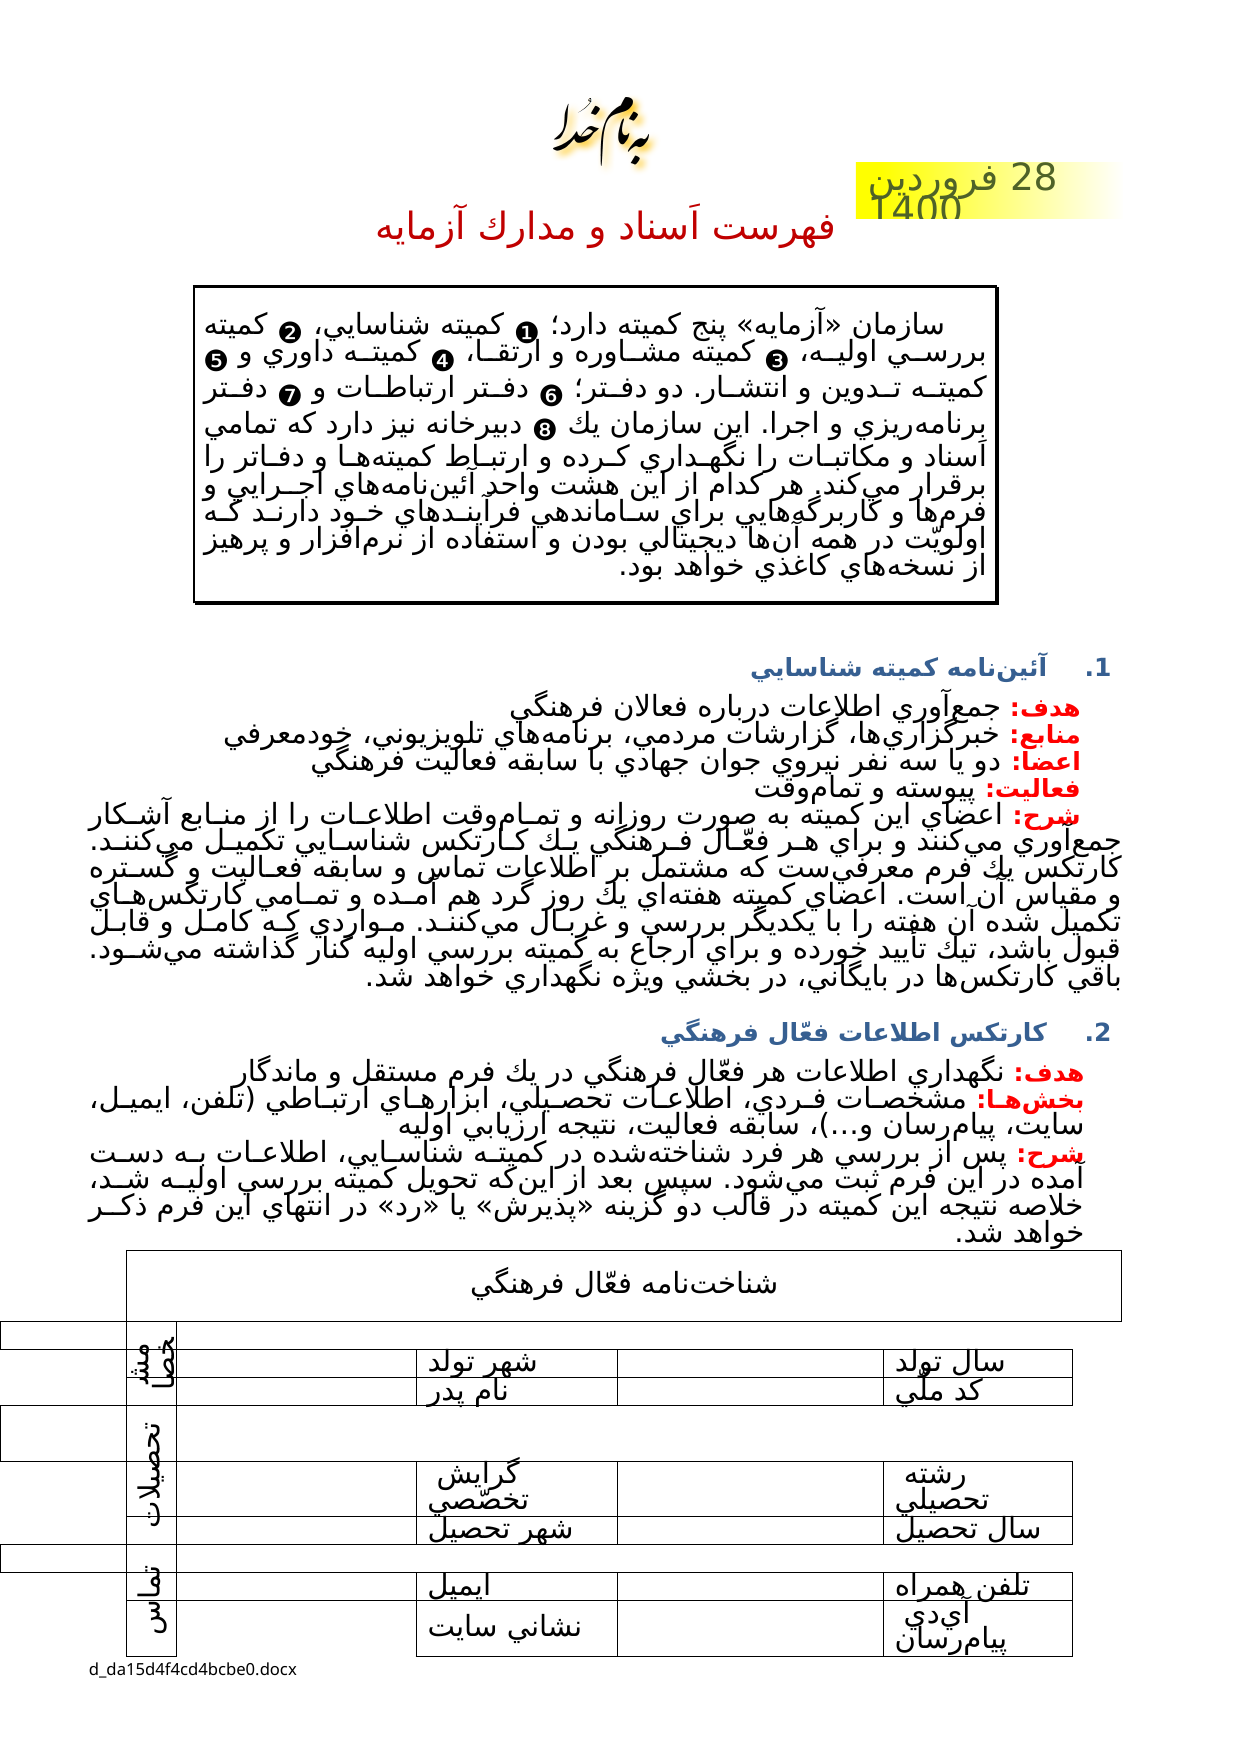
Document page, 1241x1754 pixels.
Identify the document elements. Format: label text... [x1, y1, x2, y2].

text اعضا: دو يا سه نفر نيروي جوان جهادي با سابقه فعاليت فرهنگي [89, 749, 662, 776]
table_cell [127, 1350, 145, 1377]
table_cell تلفن همراه [992, 1573, 1072, 1600]
text شرح: اعضاي اين كميته به صورت روزانه و تمام‌وقت اطلاعات را از منابع آشكار جمع‌آوري مي‌كنند و براي هر فعّال فرهنگي يك كارتكس شناسايي تكميل مي‌كنند. كارتكس يك فرم معرفي‌ست كه مشتمل بر اطلاعات تماس و سابقه فعاليت و گستره و مقياس آن است. اعضاي كميته هفته‌اي يك روز گرد هم آمده و تمامي كارتكس‌هاي تكميل شده آن هفته را با يكديگر بررسي و غربال مي‌كنند. مواردي كه كامل و قابل قبول باشد، تيك تأييد خورده و براي ارجاع به كميته بررسي اوليه كنار گذاشته مي‌شود. باقي كارتكس‌ها در بايگاني، در بخشي ويژه نگهداري خواهد شد. [89, 803, 1122, 993]
table_cell نشاني سايت [417, 1601, 617, 1656]
text بخش‌ها: مشخصات فردي، اطلاعات تحصيلي، ابزارهاي ارتباطي (تلفن، ايميل، سايت، پيام‌رسان و…)، سابقه فعاليت، نتيجه ارزيابي اوليه [89, 1087, 1084, 1141]
table_cell [127, 1517, 176, 1544]
text منابع: خبرگزاري‌ها، گزارشات مردمي، برنامه‌هاي تلويزيوني، خودمعرفي [89, 722, 470, 749]
table_cell تحصيلات [127, 1406, 176, 1461]
table_cell [127, 1378, 176, 1405]
table_cell مشخصات [127, 1322, 176, 1349]
picture [553, 97, 649, 166]
table_cell [177, 1601, 416, 1656]
table_cell تماس [127, 1545, 176, 1572]
table_cell گرايش تخصّصي [417, 1462, 617, 1516]
table_cell شهر تولد [417, 1350, 617, 1377]
table_cell [618, 1573, 883, 1600]
table_cell شهر تحصيل [417, 1517, 617, 1544]
text فعاليت: پيوسته و تمام‌وقت [89, 776, 1122, 803]
table_cell [618, 1462, 883, 1516]
subtitle آئين‌نامه كميته شناسايي [89, 653, 1084, 682]
table_cell سال تولد [884, 1350, 1072, 1377]
text هدف: جمع‌آوري اطلاعات درباره فعالان فرهنگي [89, 694, 1122, 722]
table_cell نام پدر [417, 1378, 617, 1405]
table_cell رشته تحصيلي [884, 1462, 1072, 1516]
text شرح: پس از بررسي هر فرد شناخته‌شده در كميته شناسايي، اطلاعات به دست آمده در اين فرم ثبت مي‌شود. سپس بعد از اين‌كه تحويل كميته بررسي اوليه شد، خلاصه نتيجه اين كميته در قالب دو گزينه «پذيرش» يا «رد» در انتهاي اين فرم ذكر خواهد شد. [89, 1141, 1084, 1250]
table_cell [146, 1350, 171, 1377]
text منابع: خبرگزاري‌ها، گزارشات مردمي، برنامه‌هاي تلويزيوني، خودمعرفي [459, 722, 834, 749]
table_cell آي‌دي پيام‌رسان [884, 1601, 1072, 1656]
table_cell [177, 1350, 416, 1377]
table_cell [177, 1378, 416, 1405]
text هدف: نگهداري اطلاعات هر فعّال فرهنگي در يك فرم مستقل و ماندگار [89, 1060, 990, 1087]
subtitle كارتكس اطلاعات فعّال فرهنگي [89, 1018, 1084, 1047]
table_cell [177, 1517, 416, 1544]
text اعضا: دو يا سه نفر نيروي جوان جهادي با سابقه فعاليت فرهنگي [654, 749, 1122, 776]
table_cell [618, 1350, 883, 1377]
table_cell كد ملّي [884, 1378, 1072, 1405]
table_cell [172, 1350, 176, 1377]
table_cell [177, 1462, 416, 1516]
table_cell [127, 1601, 176, 1656]
table_cell [618, 1601, 883, 1656]
table_cell [618, 1517, 883, 1544]
table_cell ايميل [417, 1573, 617, 1600]
table_cell سال تحصيل [884, 1517, 1072, 1544]
table_cell [127, 1573, 176, 1600]
table_cell [127, 1462, 176, 1516]
table_cell [618, 1378, 883, 1405]
text سازمان «آزمايه» پنج كميته دارد؛ ❶ كميته شناسايي، ❷ كميته بررسي اوليه، ❸ كميته مشاوره و ارتقا، ❹ كميته داوري و ❺ كميته تدوين و انتشار. دو دفتر؛ ❻ دفتر ارتباطات و ❼ دفتر برنامه‌ريزي و اجرا. اين سازمان يك ❽ دبيرخانه نيز دارد كه تمامي اَسناد و مكاتبات را نگهداري كرده و ارتباط كميته‌ها و دفاتر را برقرار مي‌كند. هر كدام از اين هشت واحد آئين‌نامه‌هاي اجرايي و فرم‌ها و كاربرگه‌هايي براي ساماندهي فرآيندهاي خود دارند كه اولويّت در همه آن‌ها ديجيتالي بودن و استفاده از نرم‌افزار و پرهيز از نسخه‌هاي كاغذي خواهد بود. [195, 288, 995, 601]
table_header شناخت‌نامه فعّال فرهنگي [127, 1251, 1121, 1321]
text فهرست اَسناد و مدارك آزمايه [89, 204, 1122, 248]
text منابع: خبرگزاري‌ها، گزارشات مردمي، برنامه‌هاي تلويزيوني، خودمعرفي [933, 722, 1122, 749]
table_cell تلفن همراه [884, 1573, 1016, 1600]
table_cell [177, 1573, 416, 1600]
